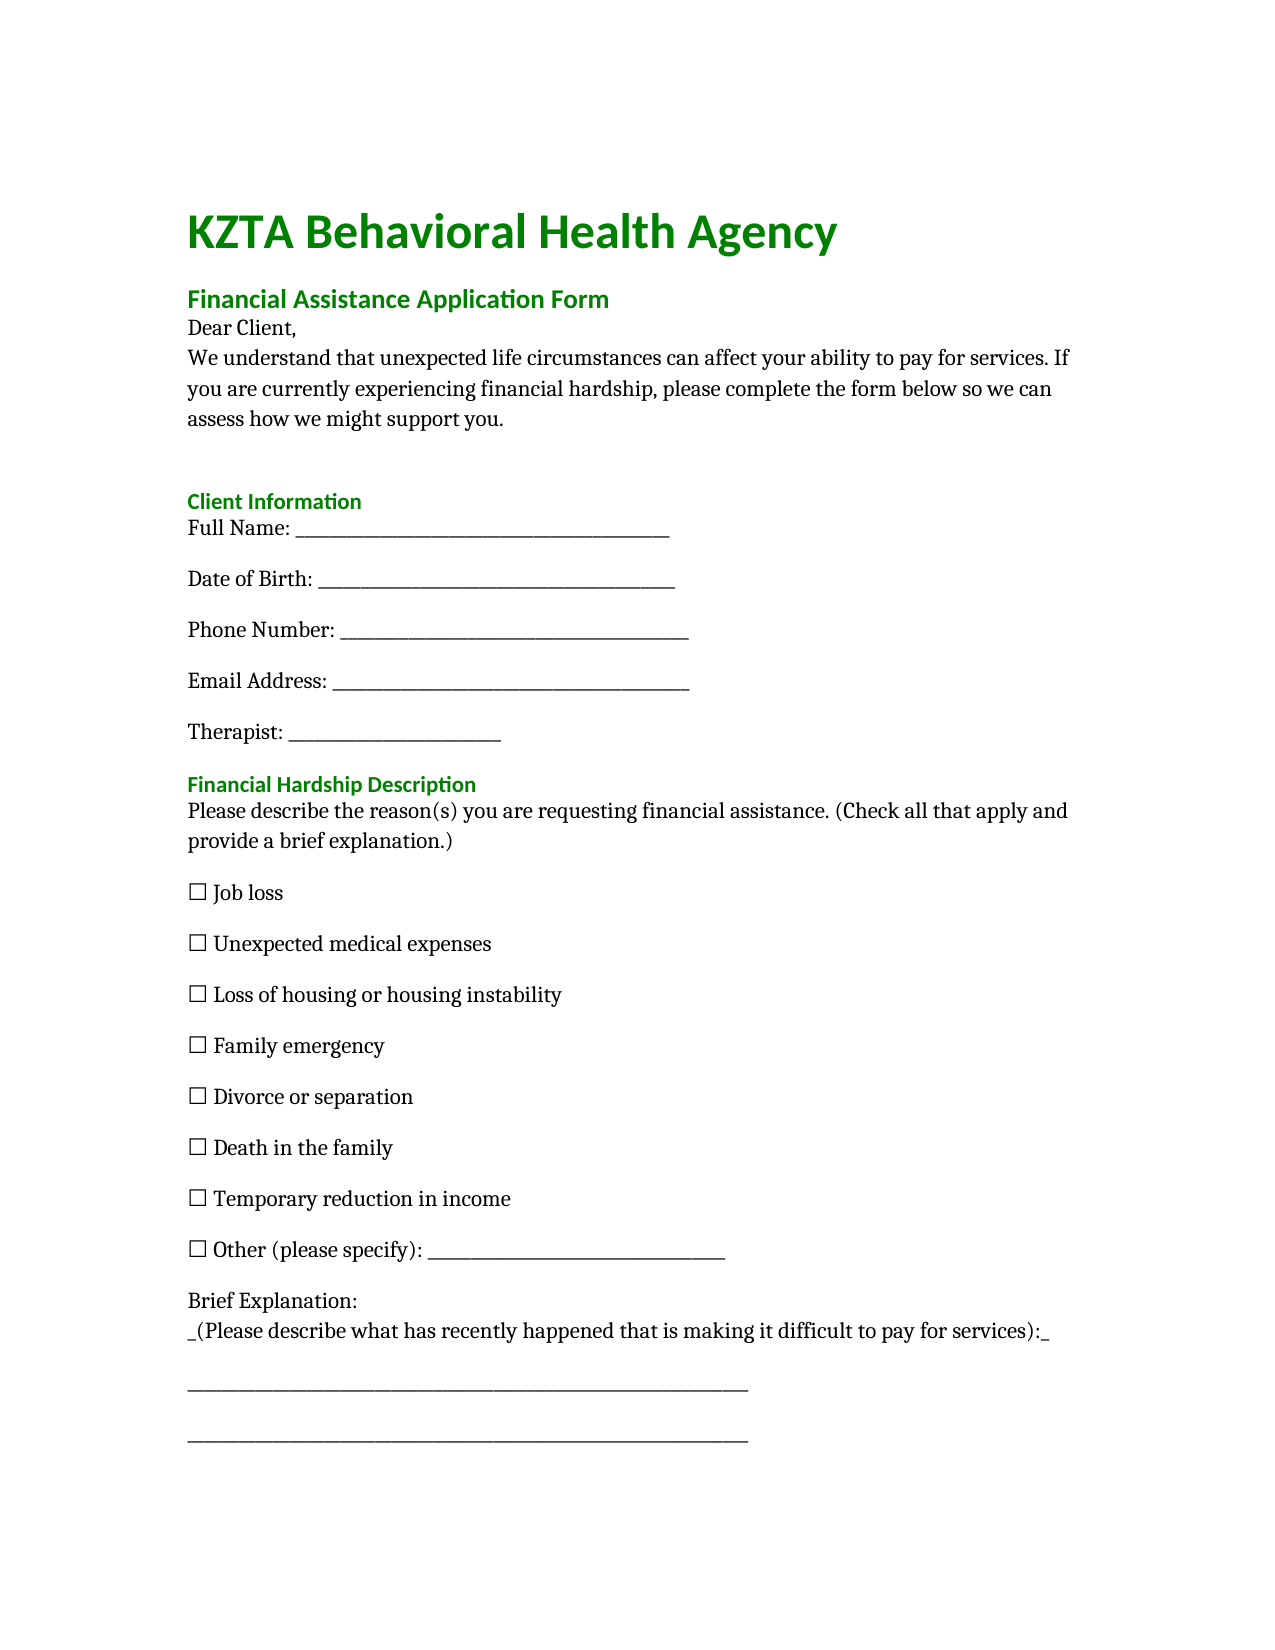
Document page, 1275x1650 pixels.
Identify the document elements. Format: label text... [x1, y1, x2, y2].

text ☐ Loss of housing or housing instability [187, 981, 1087, 1008]
subtitle Financial Assistance Application Form [187, 282, 1087, 315]
text ☐ Divorce or separation [187, 1083, 1087, 1110]
text __________________________________________________________________ [187, 1420, 1087, 1446]
text Therapist: _________________________ [187, 719, 1087, 745]
text Brief Explanation: _(Please describe what has recently happened that is making it difficult to pay for services):_ [187, 1288, 1087, 1344]
text ☐ Temporary reduction in income [187, 1186, 1087, 1212]
text Please describe the reason(s) you are requesting financial assistance. (Check all that apply and provide a brief explanation.) [187, 798, 1087, 854]
text __________________________________________________________________ [187, 1369, 1087, 1395]
text ☐ Unexpected medical expenses [187, 930, 1087, 957]
text Email Address: __________________________________________ [187, 668, 1087, 694]
text ☐ Family emergency [187, 1032, 1087, 1059]
subtitle KZTA Behavioral Health Agency [187, 200, 1087, 261]
text Phone Number: _________________________________________ [187, 617, 1087, 643]
subtitle Financial Hardship Description [187, 770, 1087, 798]
text Date of Birth: __________________________________________ [187, 566, 1087, 592]
subtitle Client Information [187, 487, 1087, 515]
text ☐ Death in the family [187, 1134, 1087, 1161]
text Full Name: ____________________________________________ [187, 515, 1087, 541]
text Dear Client, We understand that unexpected life circumstances can affect your ability to pay for services. If you are currently experiencing financial hardship, please complete the form below so we can assess how we might support you. [187, 315, 1087, 462]
text ☐ Job loss [187, 879, 1087, 906]
text ☐ Other (please specify): ___________________________________ [187, 1237, 1087, 1263]
